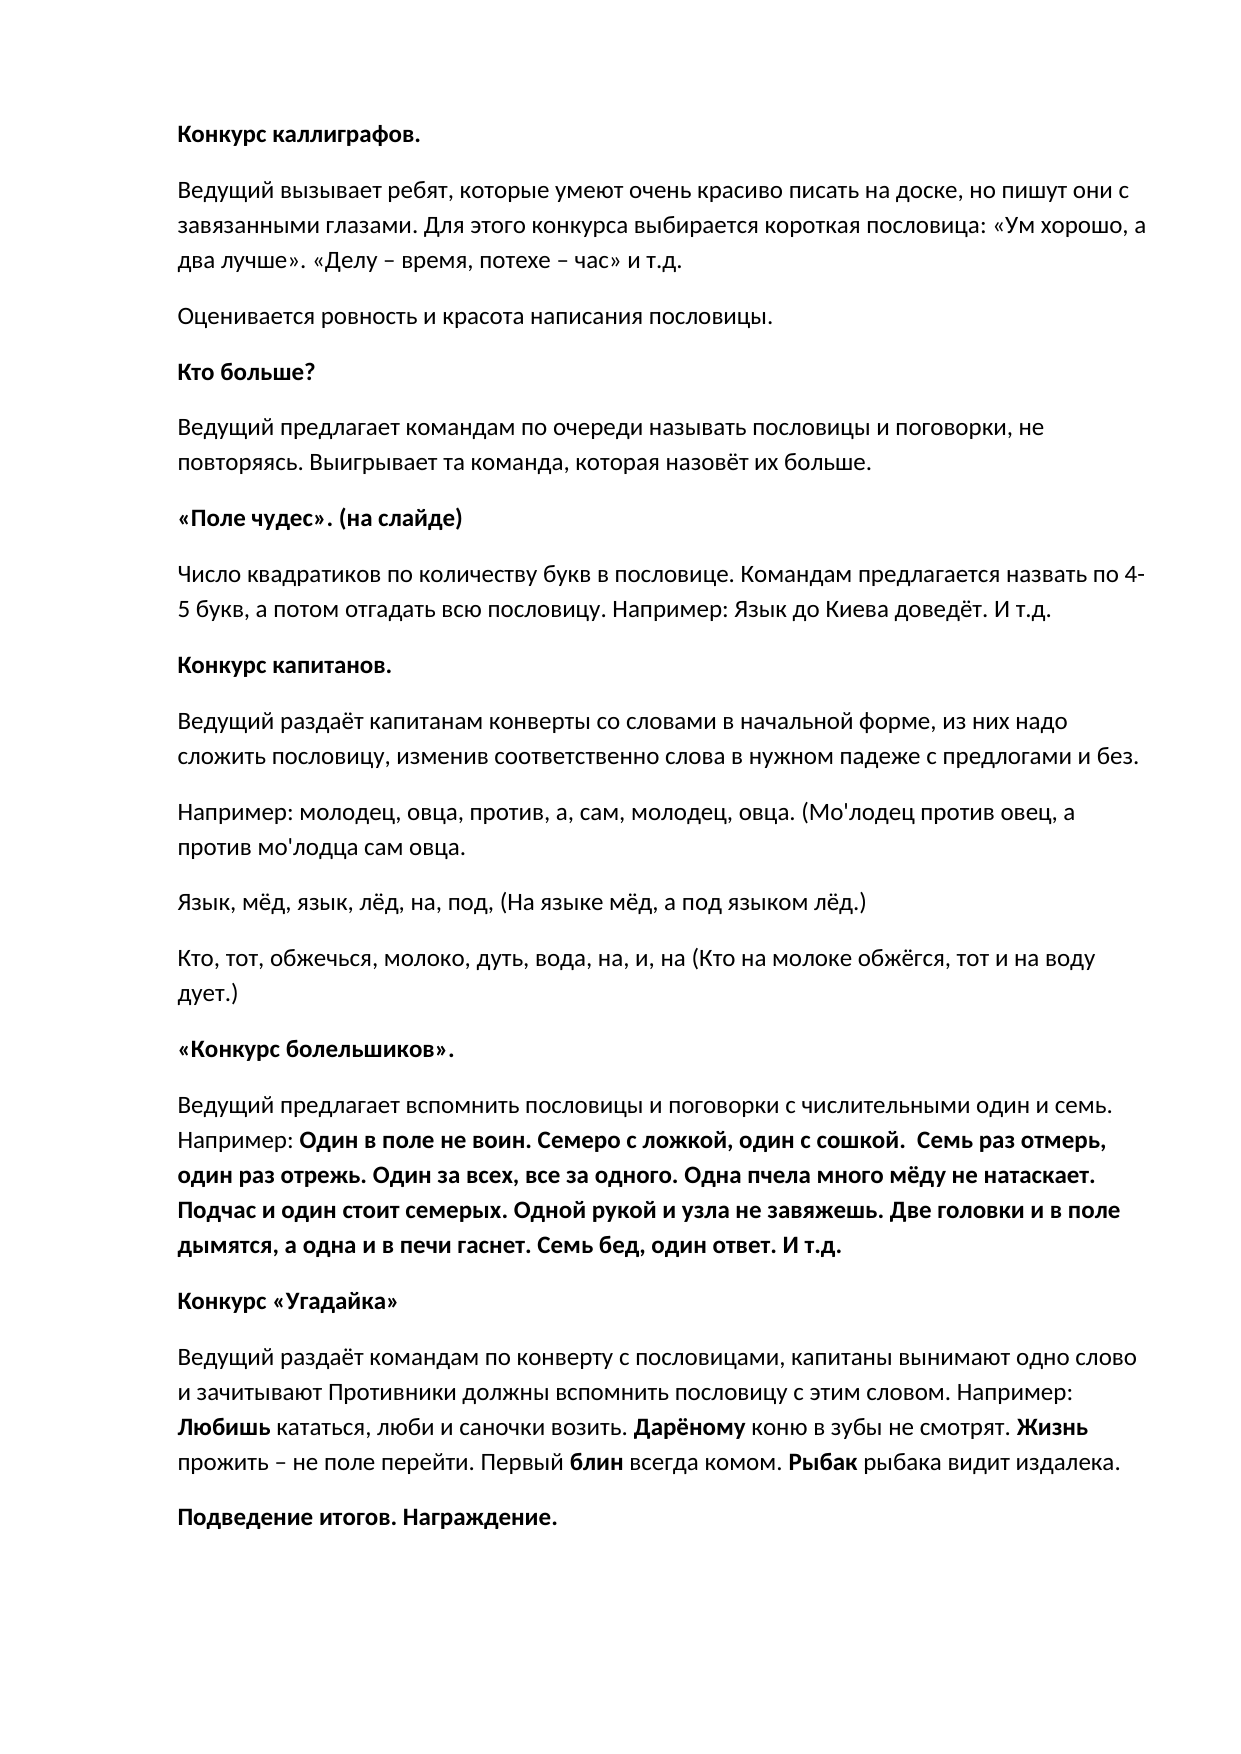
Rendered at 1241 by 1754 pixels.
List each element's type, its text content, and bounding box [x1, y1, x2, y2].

text Ведущий раздаёт капитанам конверты со словами в начальной форме, из них надо сложить пословицу, изменив соответственно слова в нужном падеже с предлогами и без. [177, 705, 1152, 770]
text Ведущий предлагает командам по очереди называть пословицы и поговорки, не повторяясь. Выигрывает та команда, которая назовёт их больше. [177, 411, 1152, 477]
text Ведущий предлагает вспомнить пословицы и поговорки с числительными один и семь. Например: Один в поле не воин. Семеро с ложкой, один с сошкой. Семь раз отмерь, один раз отрежь. Один за всех, все за одного. Одна пчела много мёду не натаскает. Подчас и один стоит семерых. Одной рукой и узла не завяжешь. Две головки и в поле дымятся, а одна и в печи гаснет. Семь бед, один ответ. И т.д. [177, 1089, 1152, 1259]
text Язык, мёд, язык, лёд, на, под, (На языке мёд, а под языком лёд.) [177, 886, 1152, 917]
text Кто, тот, обжечься, молоко, дуть, вода, на, и, на (Кто на молоке обжёгся, тот и на воду дует.) [177, 942, 1152, 1008]
text Оценивается ровность и красота написания пословицы. [177, 300, 1152, 330]
text Число квадратиков по количеству букв в пословице. Командам предлагается назвать по 4-5 букв, а потом отгадать всю пословицу. Например: Язык до Киева доведёт. И т.д. [177, 558, 1152, 624]
text Например: молодец, овца, против, а, сам, молодец, овца. (Мо'лодец против овец, а против мо'лодца сам овца. [177, 796, 1152, 861]
text Конкурс каллиграфов. [177, 118, 1152, 149]
text Ведущий вызывает ребят, которые умеют очень красиво писать на доске, но пишут они с завязанными глазами. Для этого конкурса выбирается короткая пословица: «Ум хорошо, а два лучше». «Делу – время, потехе – час» и т.д. [177, 174, 1152, 274]
text Подведение итогов. Награждение. [177, 1501, 1152, 1532]
text «Конкурс болельшиков». [177, 1033, 1152, 1064]
text Конкурс капитанов. [177, 649, 1152, 679]
text Кто больше? [177, 356, 1152, 386]
text «Поле чудес». (на слайде) [177, 502, 1152, 533]
text Конкурс «Угадайка» [177, 1285, 1152, 1315]
text Ведущий раздаёт командам по конверту с пословицами, капитаны вынимают одно слово и зачитывают Противники должны вспомнить пословицу с этим словом. Например: Любишь кататься, люби и саночки возить. Дарёному коню в зубы не смотрят. Жизнь прожить – не поле перейти. Первый блин всегда комом. Рыбак рыбака видит издалека. [177, 1341, 1152, 1476]
